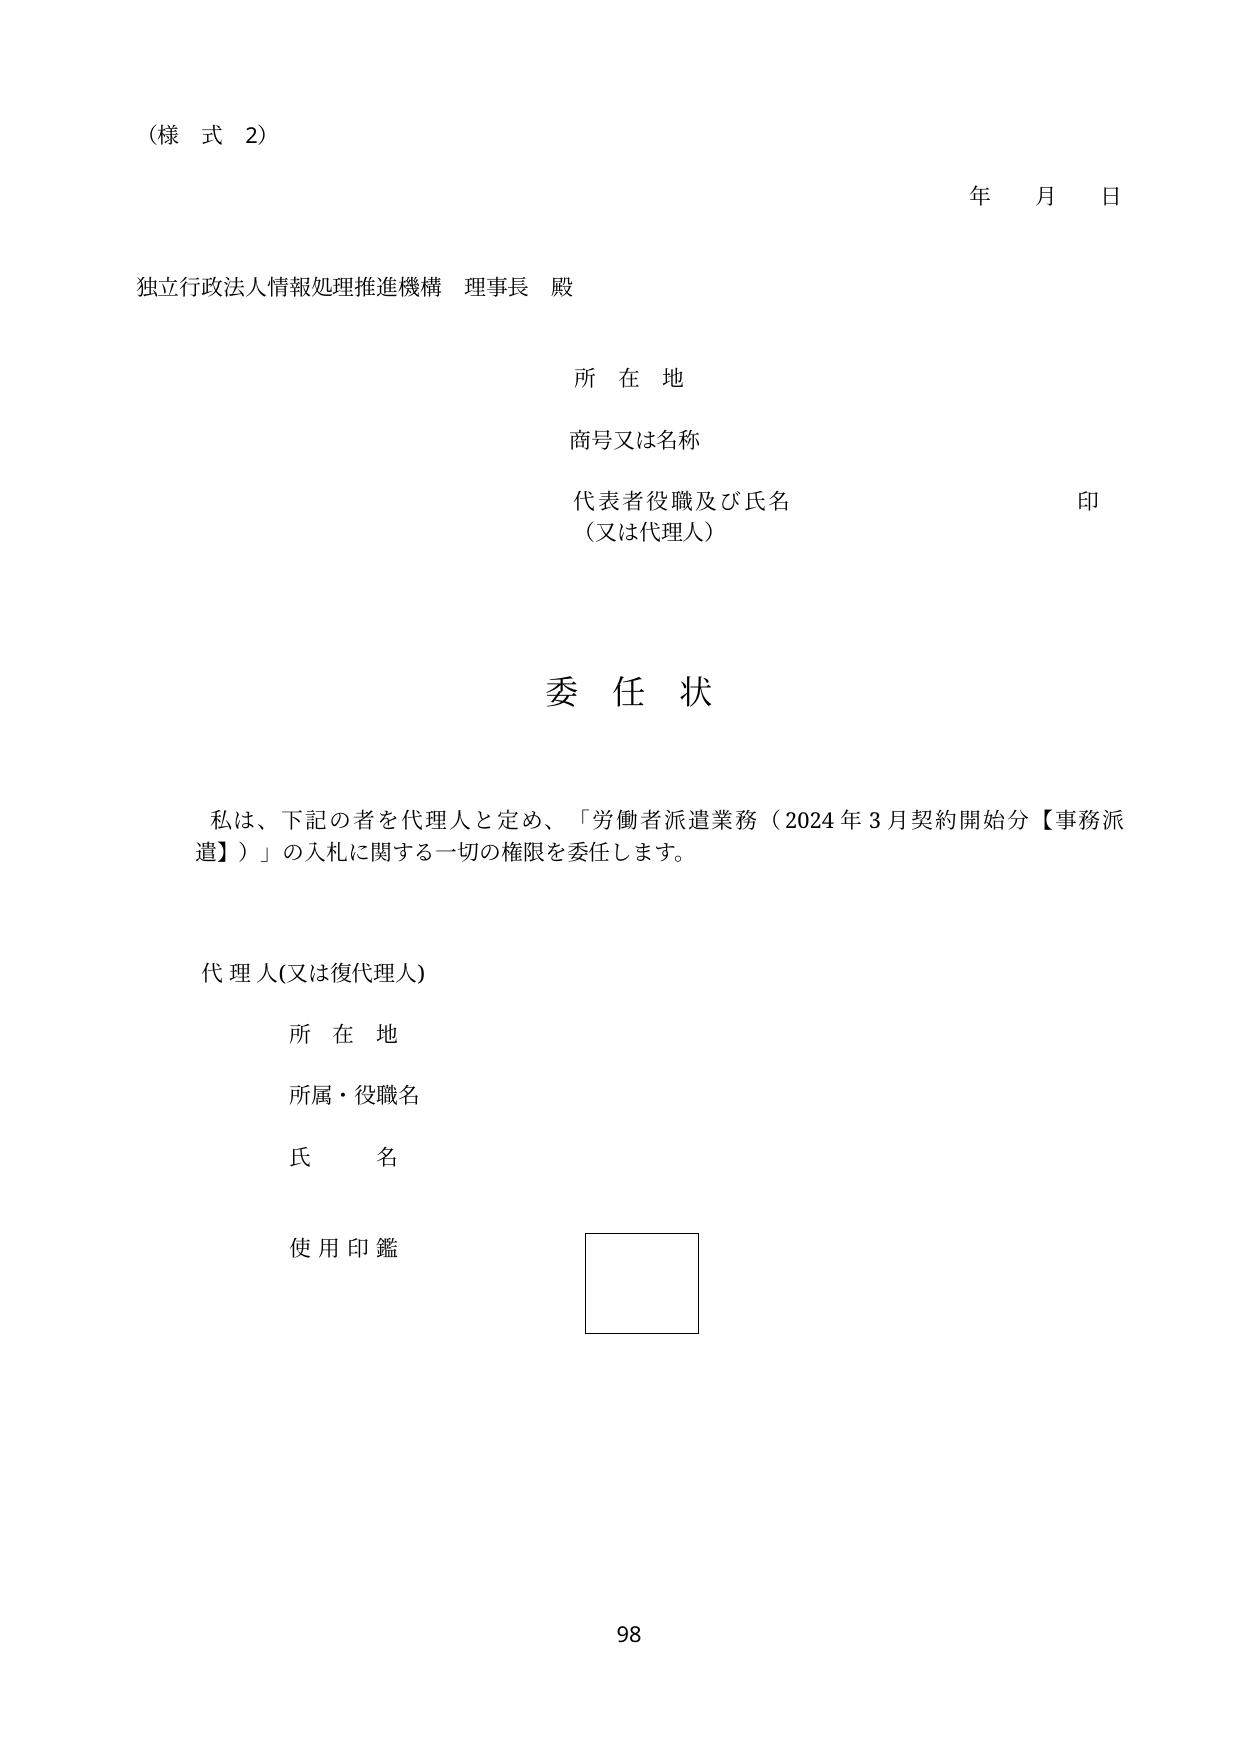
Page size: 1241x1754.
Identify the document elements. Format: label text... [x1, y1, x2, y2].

text （又は代理人） [136, 516, 1122, 547]
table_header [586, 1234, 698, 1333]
text 氏 名 [136, 1140, 1122, 1171]
text 代表者役職及び氏名 印 [136, 484, 1122, 516]
text 私は、下記の者を代理人と定め、「労働者派遣業務（2024年3月契約開始分【事務派遣】）」の入札に関する一切の権限を委任します。 [195, 803, 1125, 866]
text （様 式 2） [136, 118, 1122, 150]
text 委 任 状 [136, 666, 1122, 714]
text 独立行政法人情報処理推進機構 理事長 殿 [136, 271, 1122, 302]
text 商号又は名称 [136, 423, 1122, 454]
text 使用印鑑 [136, 1231, 1122, 1262]
text 所 在 地 [136, 362, 1122, 393]
text 代 理 人(又は復代理人) [136, 956, 1122, 987]
text 所属・役職名 [136, 1078, 1122, 1110]
text 所 在 地 [136, 1017, 1122, 1049]
text 年 月 日 [136, 179, 1122, 211]
